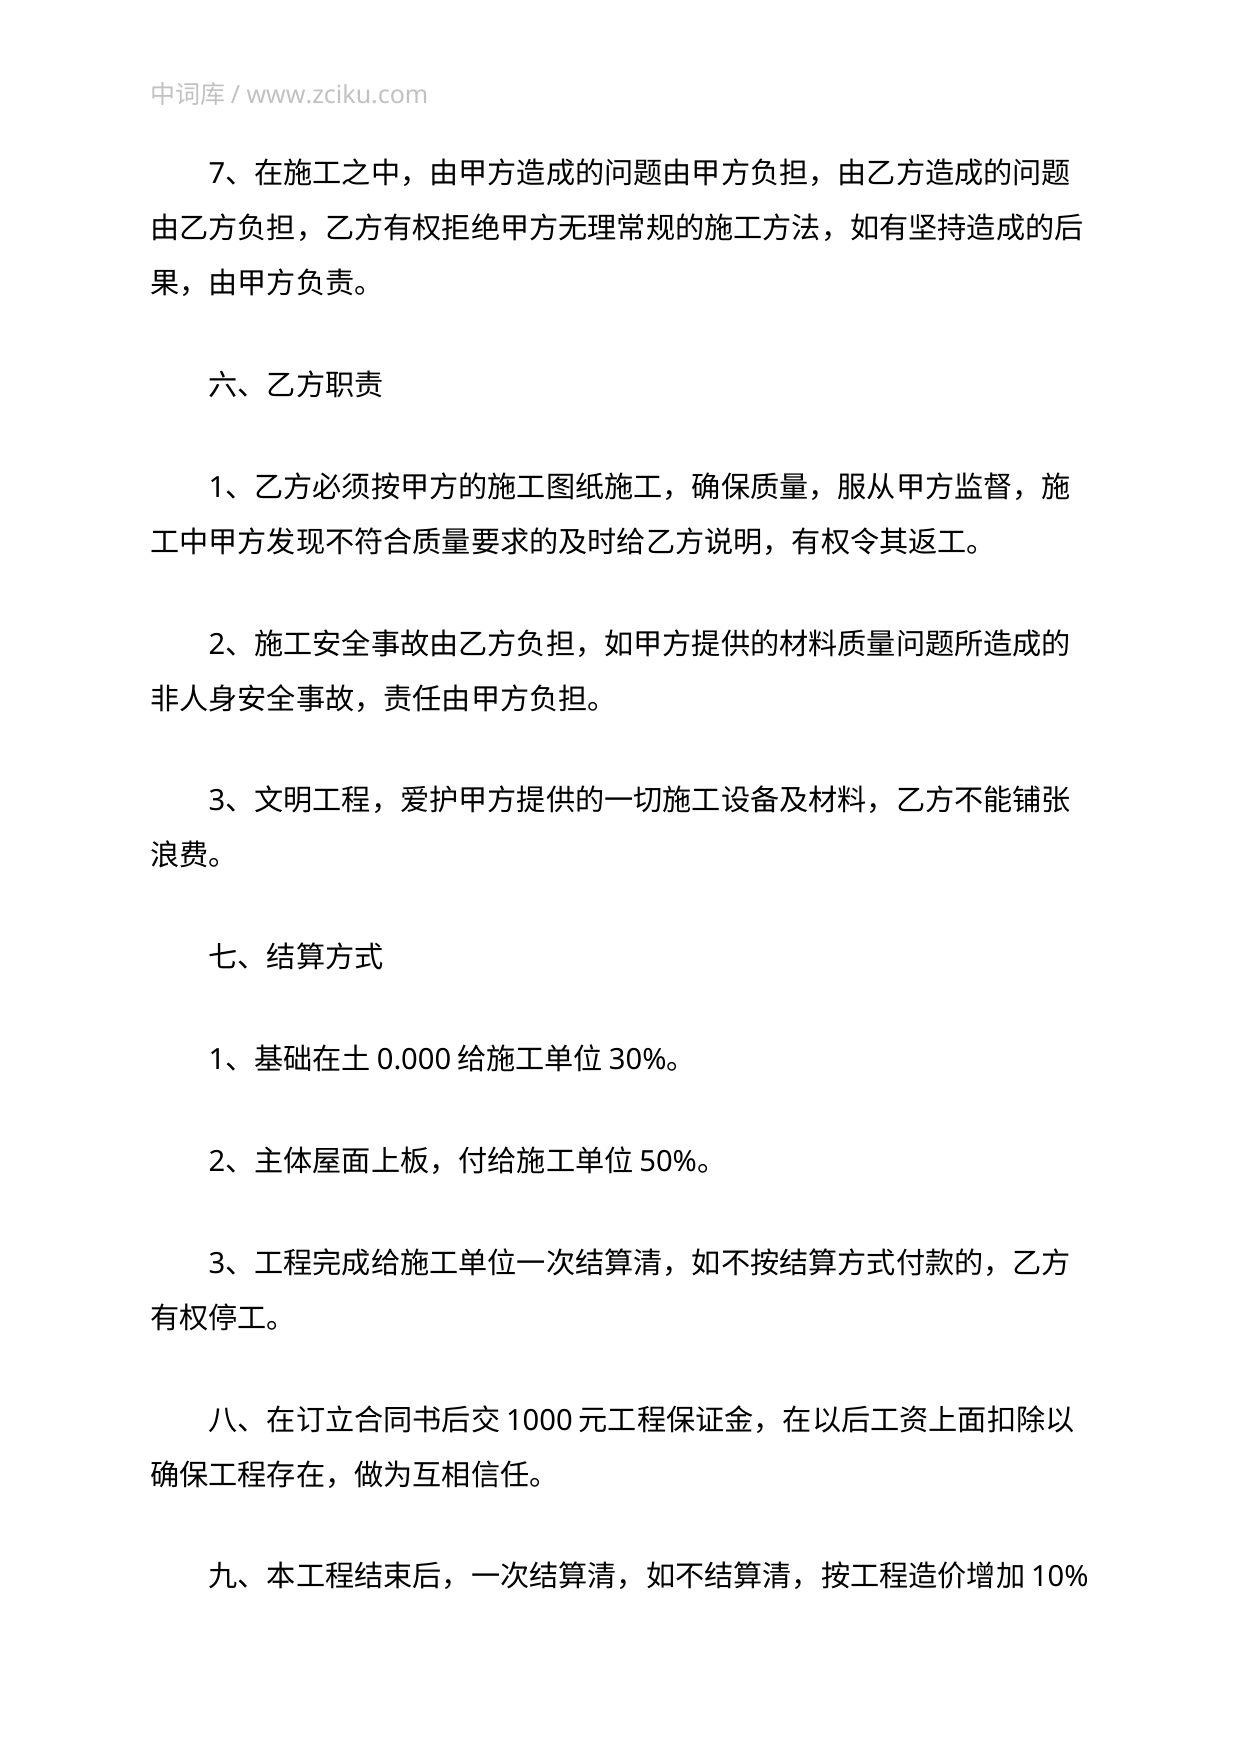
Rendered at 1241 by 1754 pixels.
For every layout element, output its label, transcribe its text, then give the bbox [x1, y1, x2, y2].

text 1、基础在土0.000给施工单位30%。 [150, 1036, 1090, 1078]
text 七、结算方式 [150, 934, 1090, 976]
text 八、在订立合同书后交1000元工程保证金，在以后工资上面扣除以确保工程存在，做为互相信任。 [150, 1396, 1090, 1493]
text 3、工程完成给施工单位一次结算清，如不按结算方式付款的，乙方有权停工。 [150, 1239, 1090, 1337]
text 2、主体屋面上板，付给施工单位50%。 [150, 1137, 1090, 1180]
text 六、乙方职责 [150, 362, 1090, 404]
text 2、施工安全事故由乙方负担，如甲方提供的材料质量问题所造成的非人身安全事故，责任由甲方负担。 [150, 620, 1090, 717]
text 1、乙方必须按甲方的施工图纸施工，确保质量，服从甲方监督，施工中甲方发现不符合质量要求的及时给乙方说明，有权令其返工。 [150, 463, 1090, 561]
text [150, 1553, 1090, 1595]
text 3、文明工程，爱护甲方提供的一切施工设备及材料，乙方不能铺张浪费。 [150, 777, 1090, 874]
text 7、在施工之中，由甲方造成的问题由甲方负担，由乙方造成的问题由乙方负担，乙方有权拒绝甲方无理常规的施工方法，如有坚持造成的后果，由甲方负责。 [150, 150, 1090, 302]
